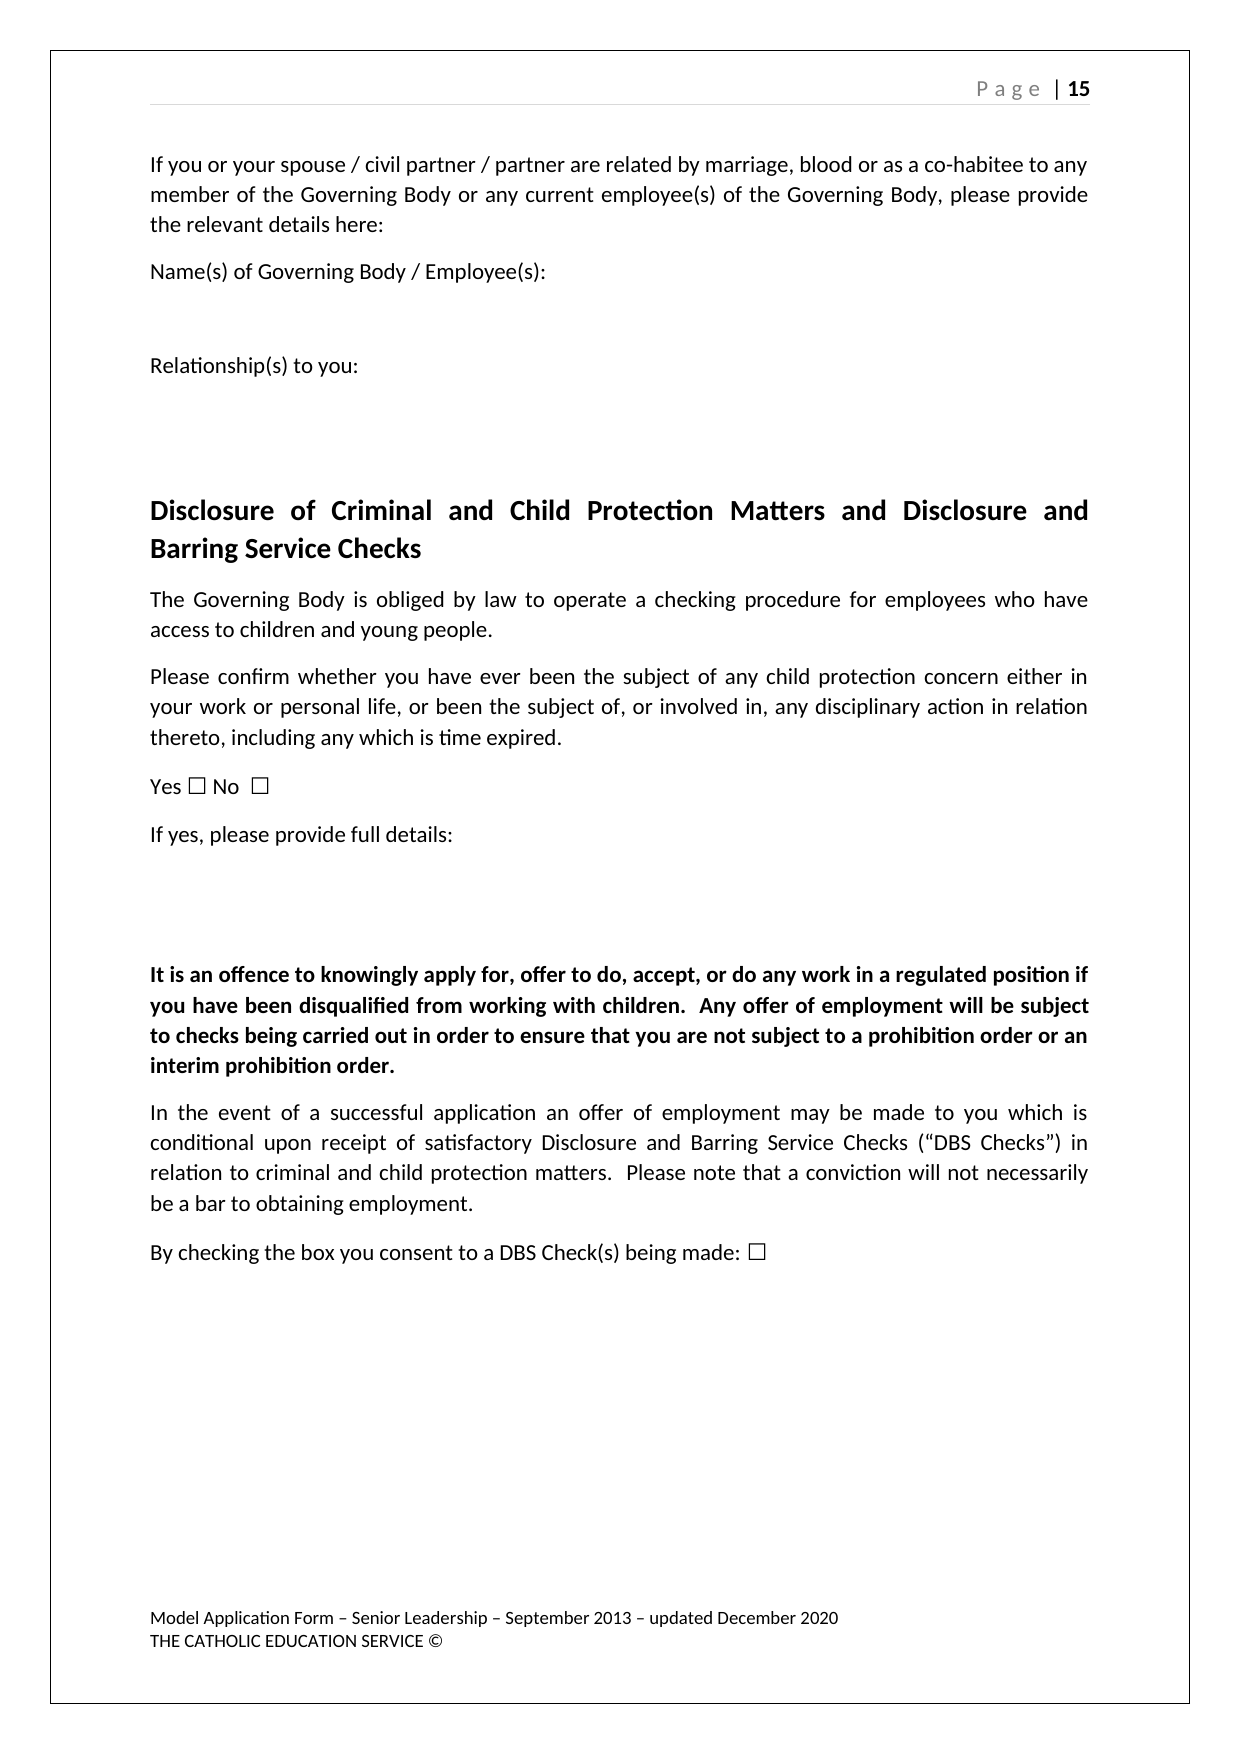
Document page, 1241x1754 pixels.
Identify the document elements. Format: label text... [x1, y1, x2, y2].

text In the event of a successful application an offer of employment may be made to you which is conditional upon receipt of satisfactory Disclosure and Barring Service Checks (“DBS Checks”) in relation to criminal and child protection matters. Please note that a conviction will not necessarily be a bar to obtaining employment. [150, 1098, 1090, 1217]
text Yes No [150, 769, 1090, 801]
text If yes, please provide full details: [150, 820, 1090, 848]
text Name(s) of Governing Body / Employee(s): [150, 257, 1090, 285]
text If you or your spouse / civil partner / partner are related by marriage, blood or as a co-habitee to any member of the Governing Body or any current employee(s) of the Governing Body, please provide the relevant details here: [150, 150, 1090, 238]
text Please confirm whether you have ever been the subject of any child protection concern either in your work or personal life, or been the subject of, or involved in, any disciplinary action in relation thereto, including any which is time expired. [150, 662, 1090, 751]
text The Governing Body is obliged by law to operate a checking procedure for employees who have access to children and young people. [150, 585, 1090, 643]
text By checking the box you consent to a DBS Check(s) being made: [150, 1236, 1090, 1267]
text It is an offence to knowingly apply for, offer to do, accept, or do any work in a regulated position if you have been disqualified from working with children. Any offer of employment will be subject to checks being carried out in order to ensure that you are not subject to a prohibition order or an interim prohibition order. [150, 961, 1090, 1079]
text Disclosure of Criminal and Child Protection Matters and Disclosure and Barring Service Checks [150, 492, 1090, 566]
text Relationship(s) to you: [150, 351, 1090, 379]
